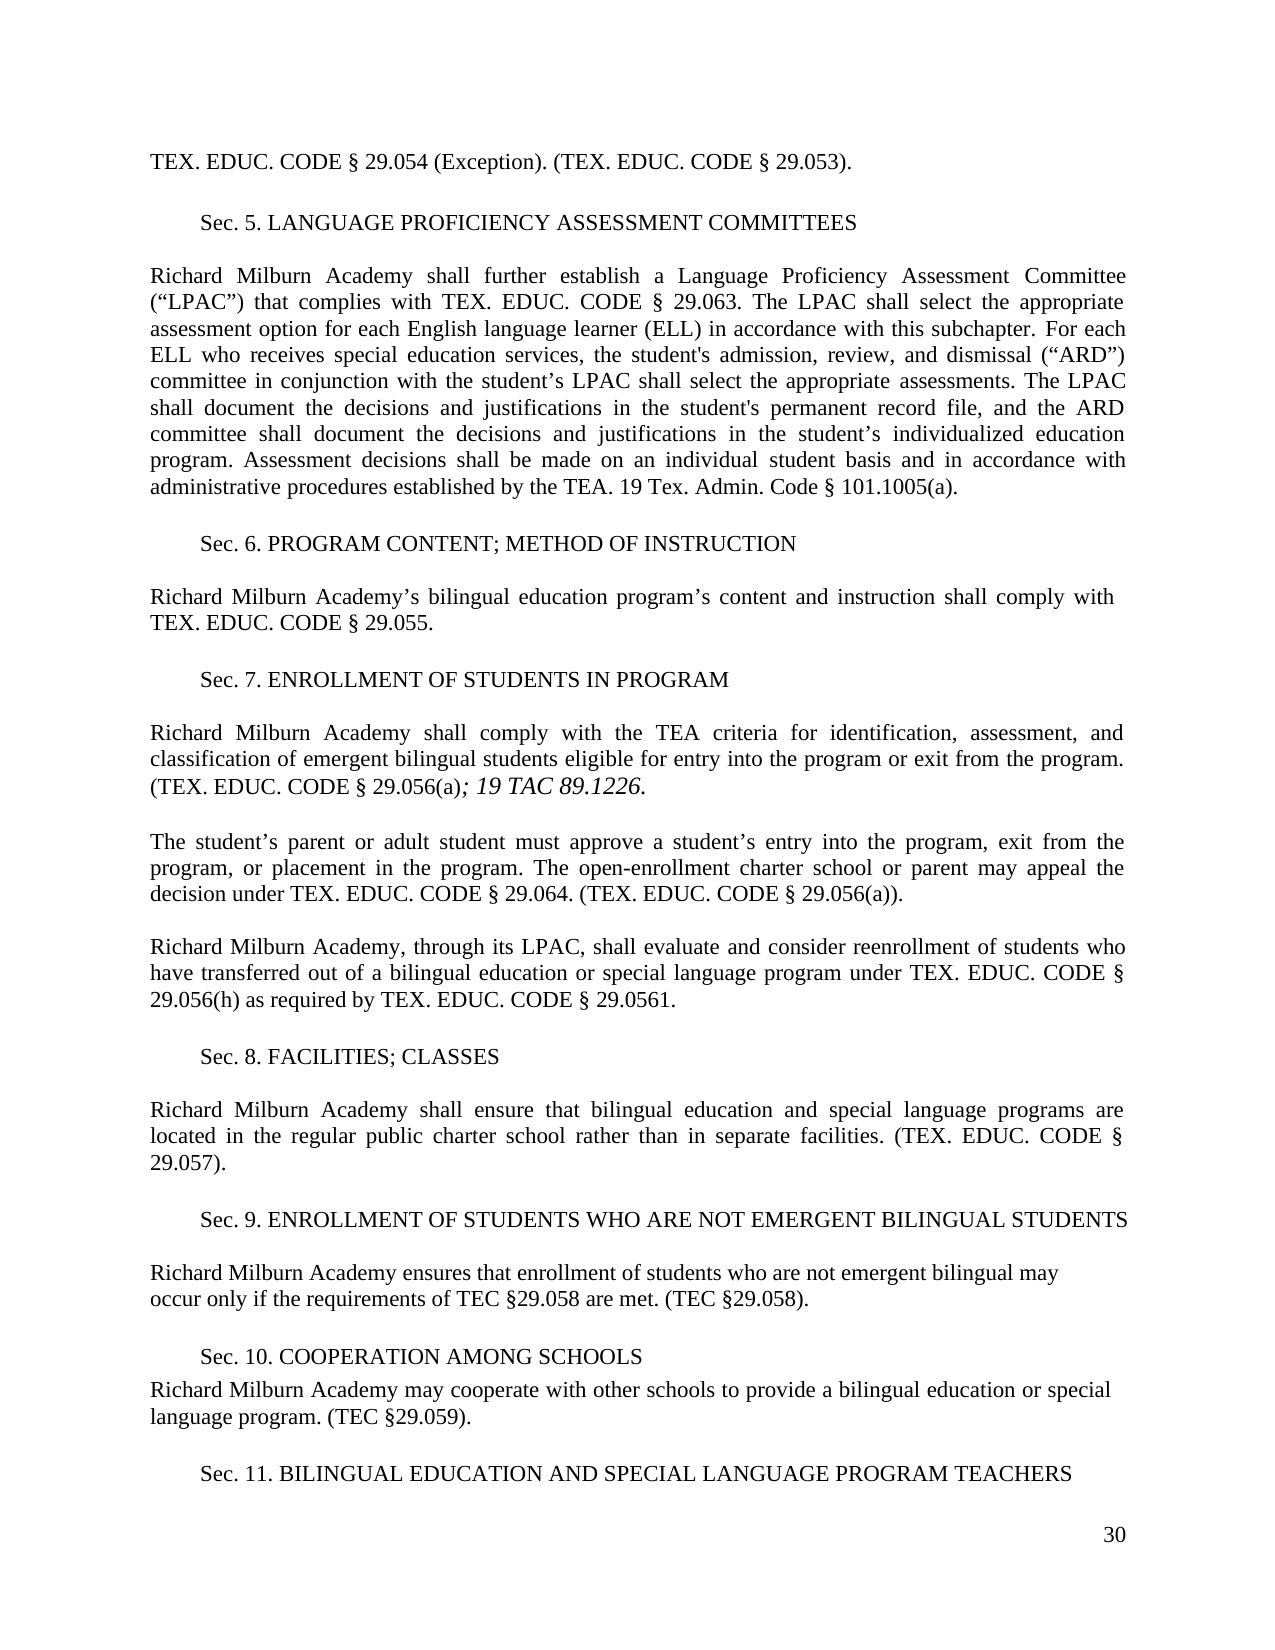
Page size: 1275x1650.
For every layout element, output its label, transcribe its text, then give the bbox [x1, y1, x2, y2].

text Richard Milburn Academy shall ensure that bilingual education and special language programs are located in the regular public charter school rather than in separate facilities. (TEX. EDUC. CODE § 29.057). [150, 1096, 1126, 1175]
text The student’s parent or adult student must approve a student’s entry into the program, exit from the program, or placement in the program. The open-enrollment charter school or parent may appeal the decision under TEX. EDUC. CODE § 29.064. (TEX. EDUC. CODE § 29.056(a)). [150, 828, 1126, 907]
text Richard Milburn Academy shall comply with the TEA criteria for identification, assessment, and classification of emergent bilingual students eligible for entry into the program or exit from the program. (TEX. EDUC. CODE § 29.056(a); 19 TAC 89.1226. [150, 719, 1126, 800]
subtitle Sec. 8. FACILITIES; CLASSES [200, 1043, 1167, 1069]
text Richard Milburn Academy’s bilingual education program’s content and instruction shall comply with TEX. EDUC. CODE § 29.055. [150, 583, 1116, 635]
text Richard Milburn Academy may cooperate with other schools to provide a bilingual education or special language program. (TEC §29.059). [150, 1377, 1113, 1429]
subtitle Sec. 9. ENROLLMENT OF STUDENTS WHO ARE NOT EMERGENT BILINGUAL STUDENTS [200, 1206, 1167, 1232]
subtitle Sec. 6. PROGRAM CONTENT; METHOD OF INSTRUCTION [200, 530, 1167, 556]
subtitle Sec. 7. ENROLLMENT OF STUDENTS IN PROGRAM [200, 666, 1167, 692]
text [150, 148, 1125, 174]
text Richard Milburn Academy shall further establish a Language Proficiency Assessment Committee (“LPAC”) that complies with TEX. EDUC. CODE § 29.063. The LPAC shall select the appropriate assessment option for each English language learner (ELL) in accordance with this subchapter. For each ELL who receives special education services, the student's admission, review, and dismissal (“ARD”) committee in conjunction with the student’s LPAC shall select the appropriate assessments. The LPAC shall document the decisions and justifications in the student's permanent record file, and the ARD committee shall document the decisions and justifications in the student’s individualized education program. Assessment decisions shall be made on an individual student basis and in accordance with administrative procedures established by the TEA. 19 Tex. Admin. Code § 101.1005(a). [150, 262, 1126, 499]
subtitle Sec. 10. COOPERATION AMONG SCHOOLS [200, 1343, 1167, 1369]
subtitle Sec. 5. LANGUAGE PROFICIENCY ASSESSMENT COMMITTEES [200, 209, 1167, 235]
text Richard Milburn Academy, through its LPAC, shall evaluate and consider reenrollment of students who have transferred out of a bilingual education or special language program under TEX. EDUC. CODE § 29.056(h) as required by TEX. EDUC. CODE § 29.0561. [150, 933, 1126, 1012]
subtitle Sec. 11. BILINGUAL EDUCATION AND SPECIAL LANGUAGE PROGRAM TEACHERS [200, 1460, 1167, 1486]
text Richard Milburn Academy ensures that enrollment of students who are not emergent bilingual may occur only if the requirements of TEC §29.058 are met. (TEC §29.058). [150, 1259, 1108, 1312]
